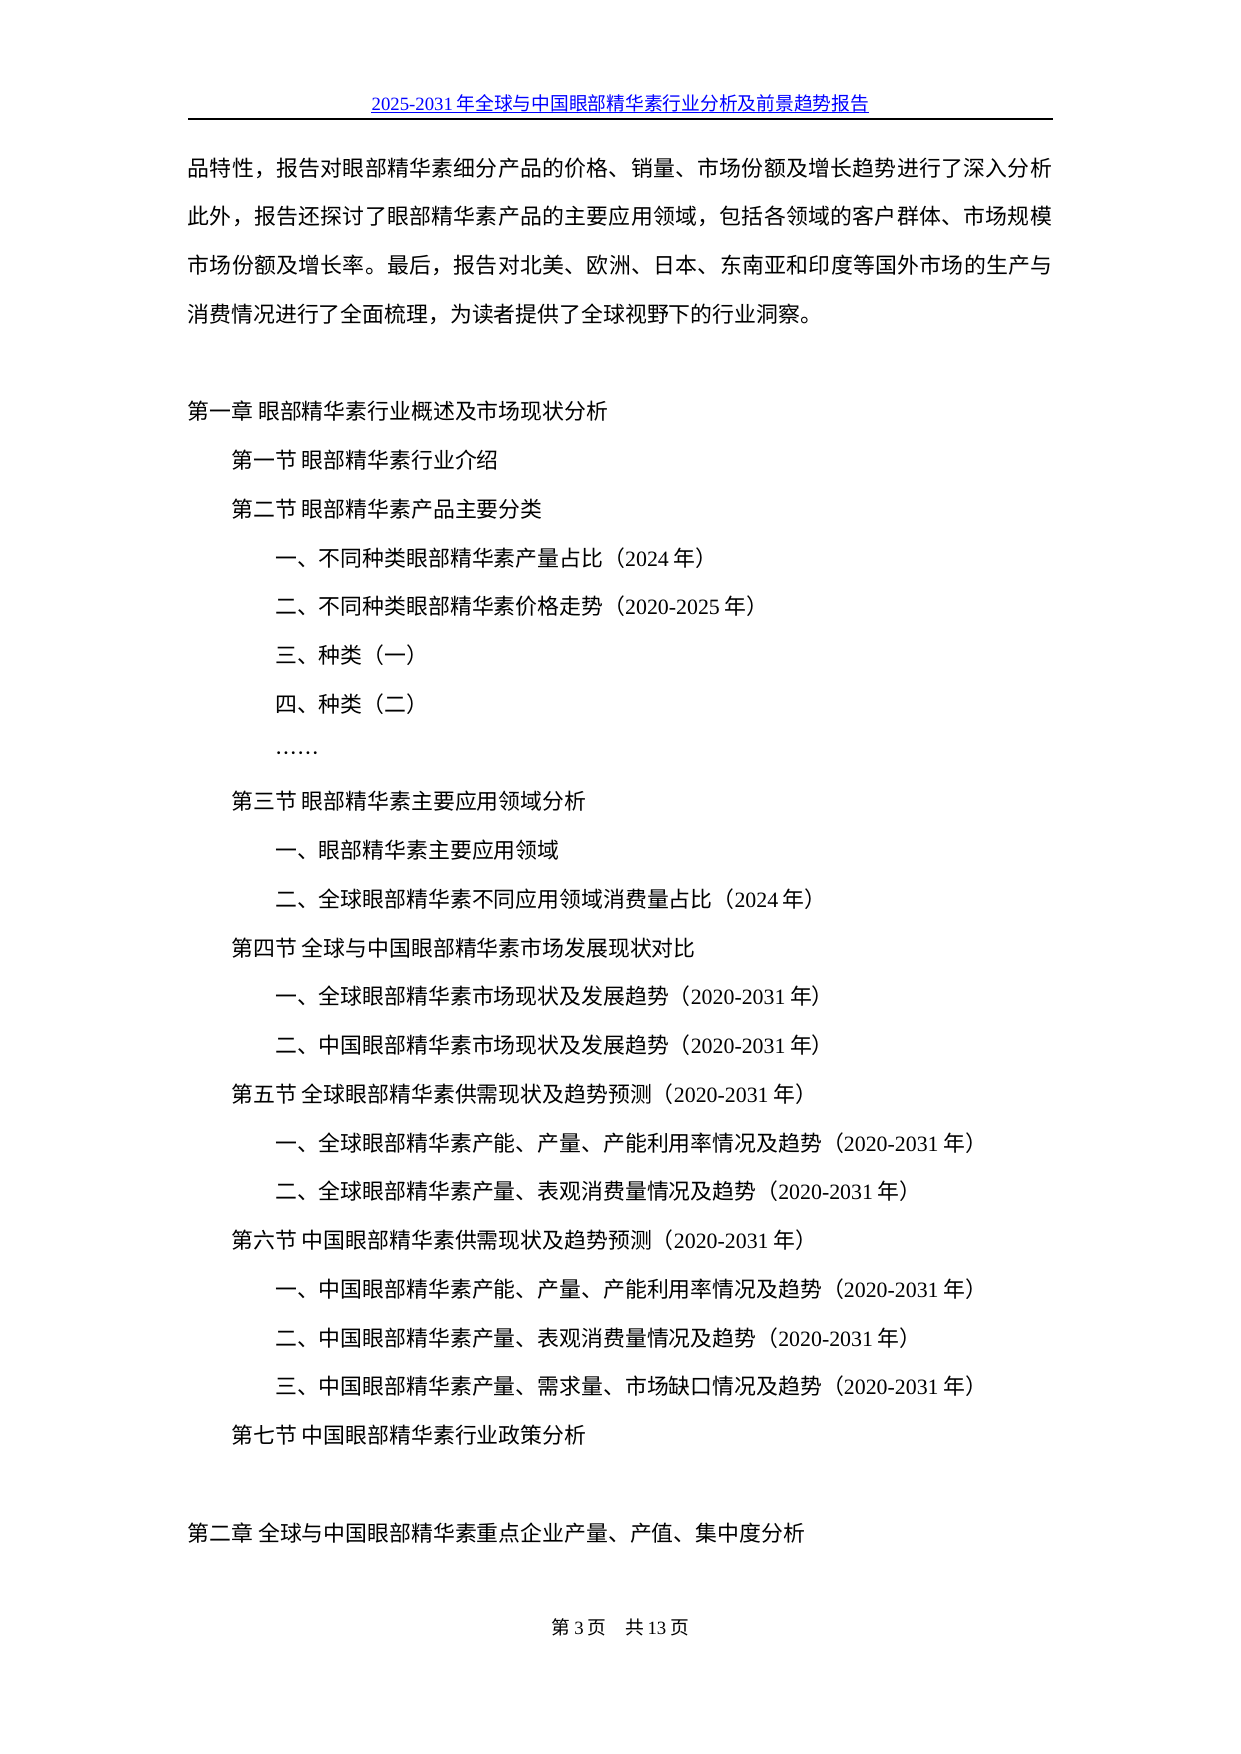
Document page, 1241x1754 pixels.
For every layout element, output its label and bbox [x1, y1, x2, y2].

text [187, 150, 1053, 1548]
